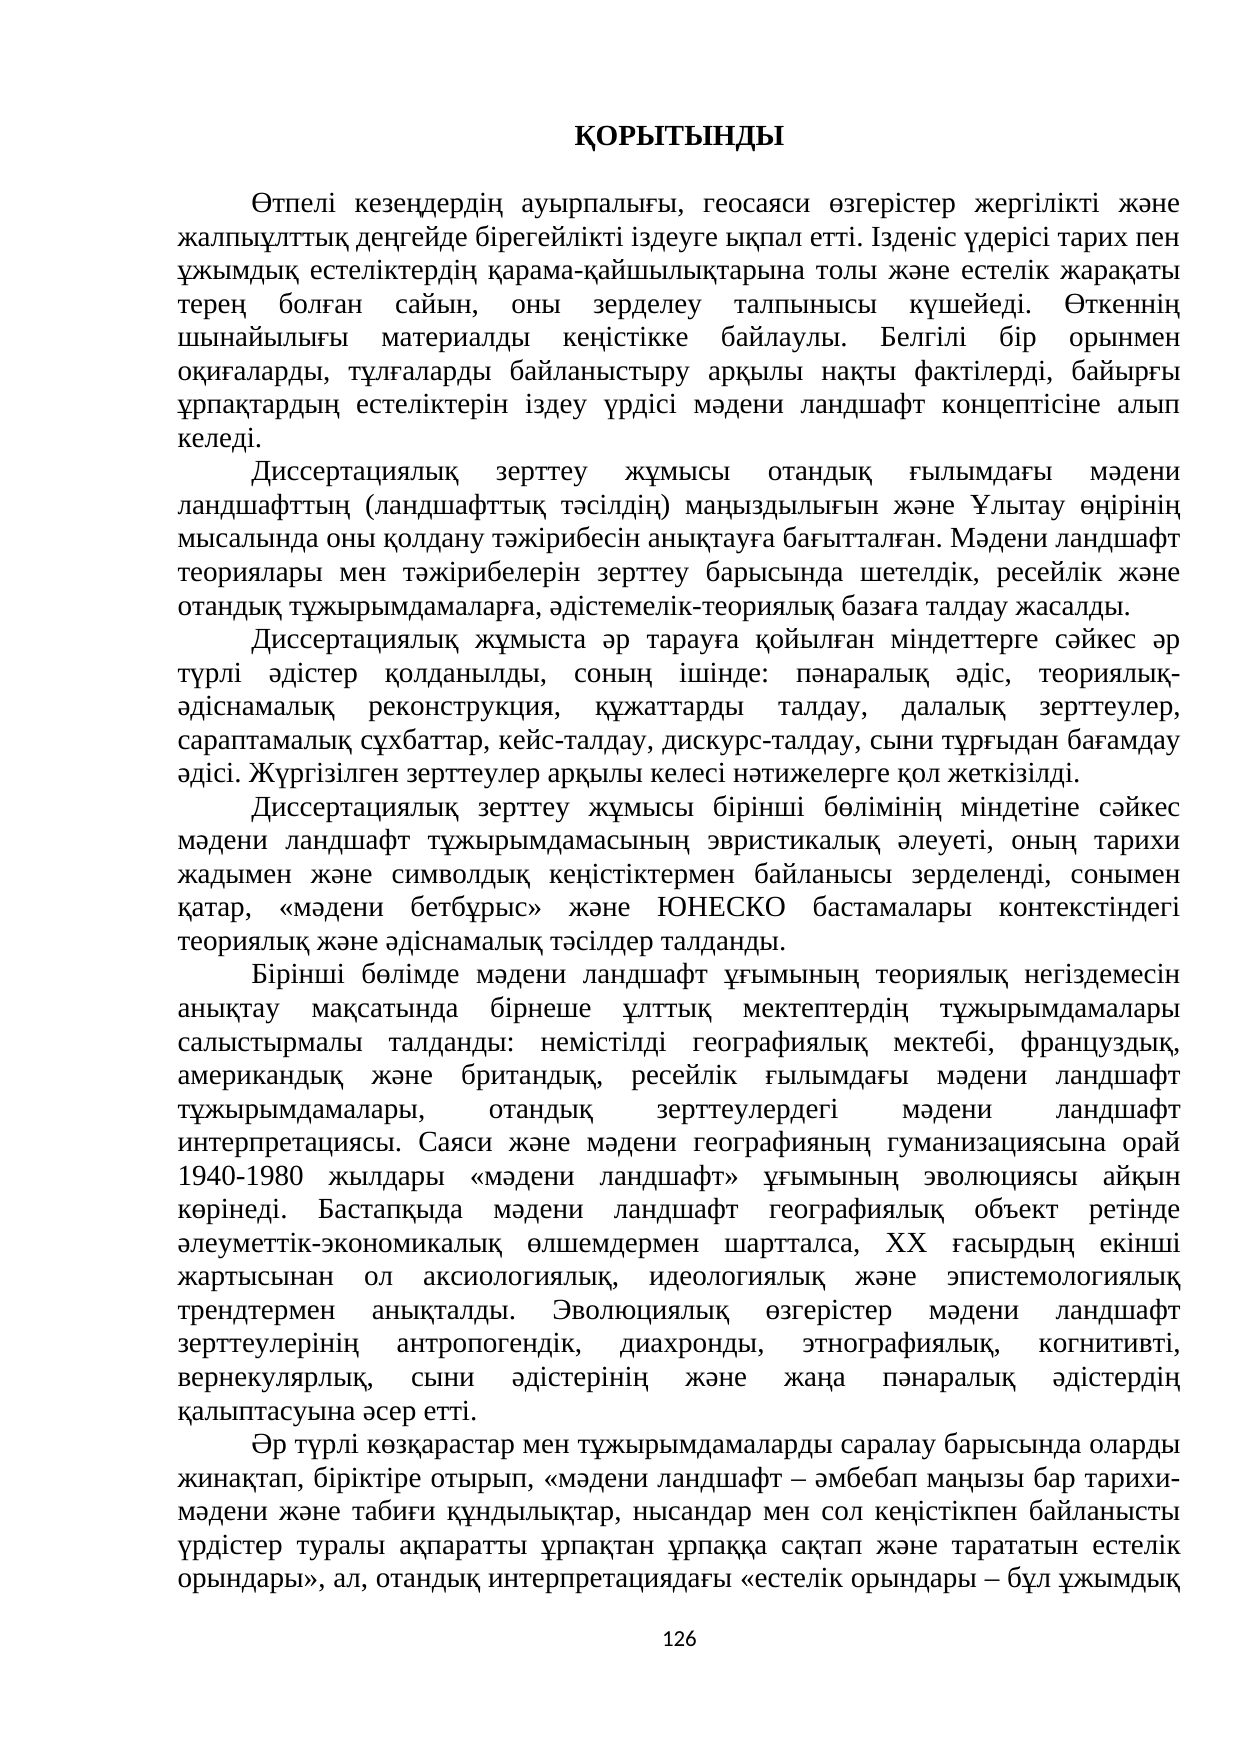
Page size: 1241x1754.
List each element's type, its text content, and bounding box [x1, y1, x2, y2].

text Бірінші бөлімде мәдени ландшафт ұғымының теориялық негіздемесін анықтау мақсатында бірнеше ұлттық мектептердің тұжырымдамалары салыстырмалы талданды: немістілді географиялық мектебі, француздық, американдық және британдық, ресейлік ғылымдағы мәдени ландшафт тұжырымдамалары, отандық зерттеулердегі мәдени ландшафт интерпретациясы. Саяси және мәдени географияның гуманизациясына орай 1940-1980 жылдары «мәдени ландшафт» ұғымының эволюциясы айқын көрінеді. Бастапқыда мәдени ландшафт географиялық объект ретінде әлеуметтік-экономикалық өлшемдермен шартталса, ХХ ғасырдың екінші жартысынан ол аксиологиялық, идеологиялық және эпистемологиялық трендтермен анықталды. Эволюциялық өзгерістер мәдени ландшафт зерттеулерінің антропогендік, диахронды, этнографиялық, когнитивті, вернекулярлық, сыни әдістерінің және жаңа пәнаралық әдістердің қалыптасуына әсер етті. [177, 957, 1181, 1426]
text ҚОРЫТЫНДЫ [177, 118, 1181, 152]
text Диссертациялық зерттеу жұмысы бірінші бөлімінің міндетіне сәйкес мәдени ландшафт тұжырымдамасының эвристикалық әлеуеті, оның тарихи жадымен және символдық кеңістіктермен байланысы зерделенді, сонымен қатар, «мәдени бетбұрыс» және ЮНЕСКО бастамалары контекстіндегі теориялық және әдіснамалық тәсілдер талданды. [177, 789, 1181, 957]
text Өтпелі кезеңдердің ауырпалығы, геосаяси өзгерістер жергілікті және жалпыұлттық деңгейде бірегейлікті іздеуге ықпал етті. Ізденіс үдерісі тарих пен ұжымдық естеліктердің қарама-қайшылықтарына толы және естелік жарақаты терең болған сайын, оны зерделеу талпынысы күшейеді. Өткеннің шынайылығы материалды кеңістікке байлаулы. Белгілі бір орынмен оқиғаларды, тұлғаларды байланыстыру арқылы нақты фактілерді, байырғы ұрпақтардың естеліктерін іздеу үрдісі мәдени ландшафт концептісіне алып келеді. [177, 185, 1181, 453]
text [177, 1426, 1181, 1594]
text Диссертациялық жұмыста әр тарауға қойылған міндеттерге сәйкес әр түрлі әдістер қолданылды, соның ішінде: пәнаралық әдіс, теориялық-әдіснамалық реконструкция, құжаттарды талдау, далалық зерттеулер, сараптамалық сұхбаттар, кейс-талдау, дискурс-талдау, сыни тұрғыдан бағамдау әдісі. Жүргізілген зерттеулер арқылы келесі нәтижелерге қол жеткізілді. [177, 621, 1181, 789]
text Диссертациялық зерттеу жұмысы отандық ғылымдағы мәдени ландшафттың (ландшафттық тәсілдің) маңыздылығын және Ұлытау өңірінің мысалында оны қолдану тәжірибесін анықтауға бағытталған. Мәдени ландшафт теориялары мен тәжірибелерін зерттеу барысында шетелдік, ресейлік және отандық тұжырымдамаларға, әдістемелік-теориялық базаға талдау жасалды. [177, 453, 1181, 621]
